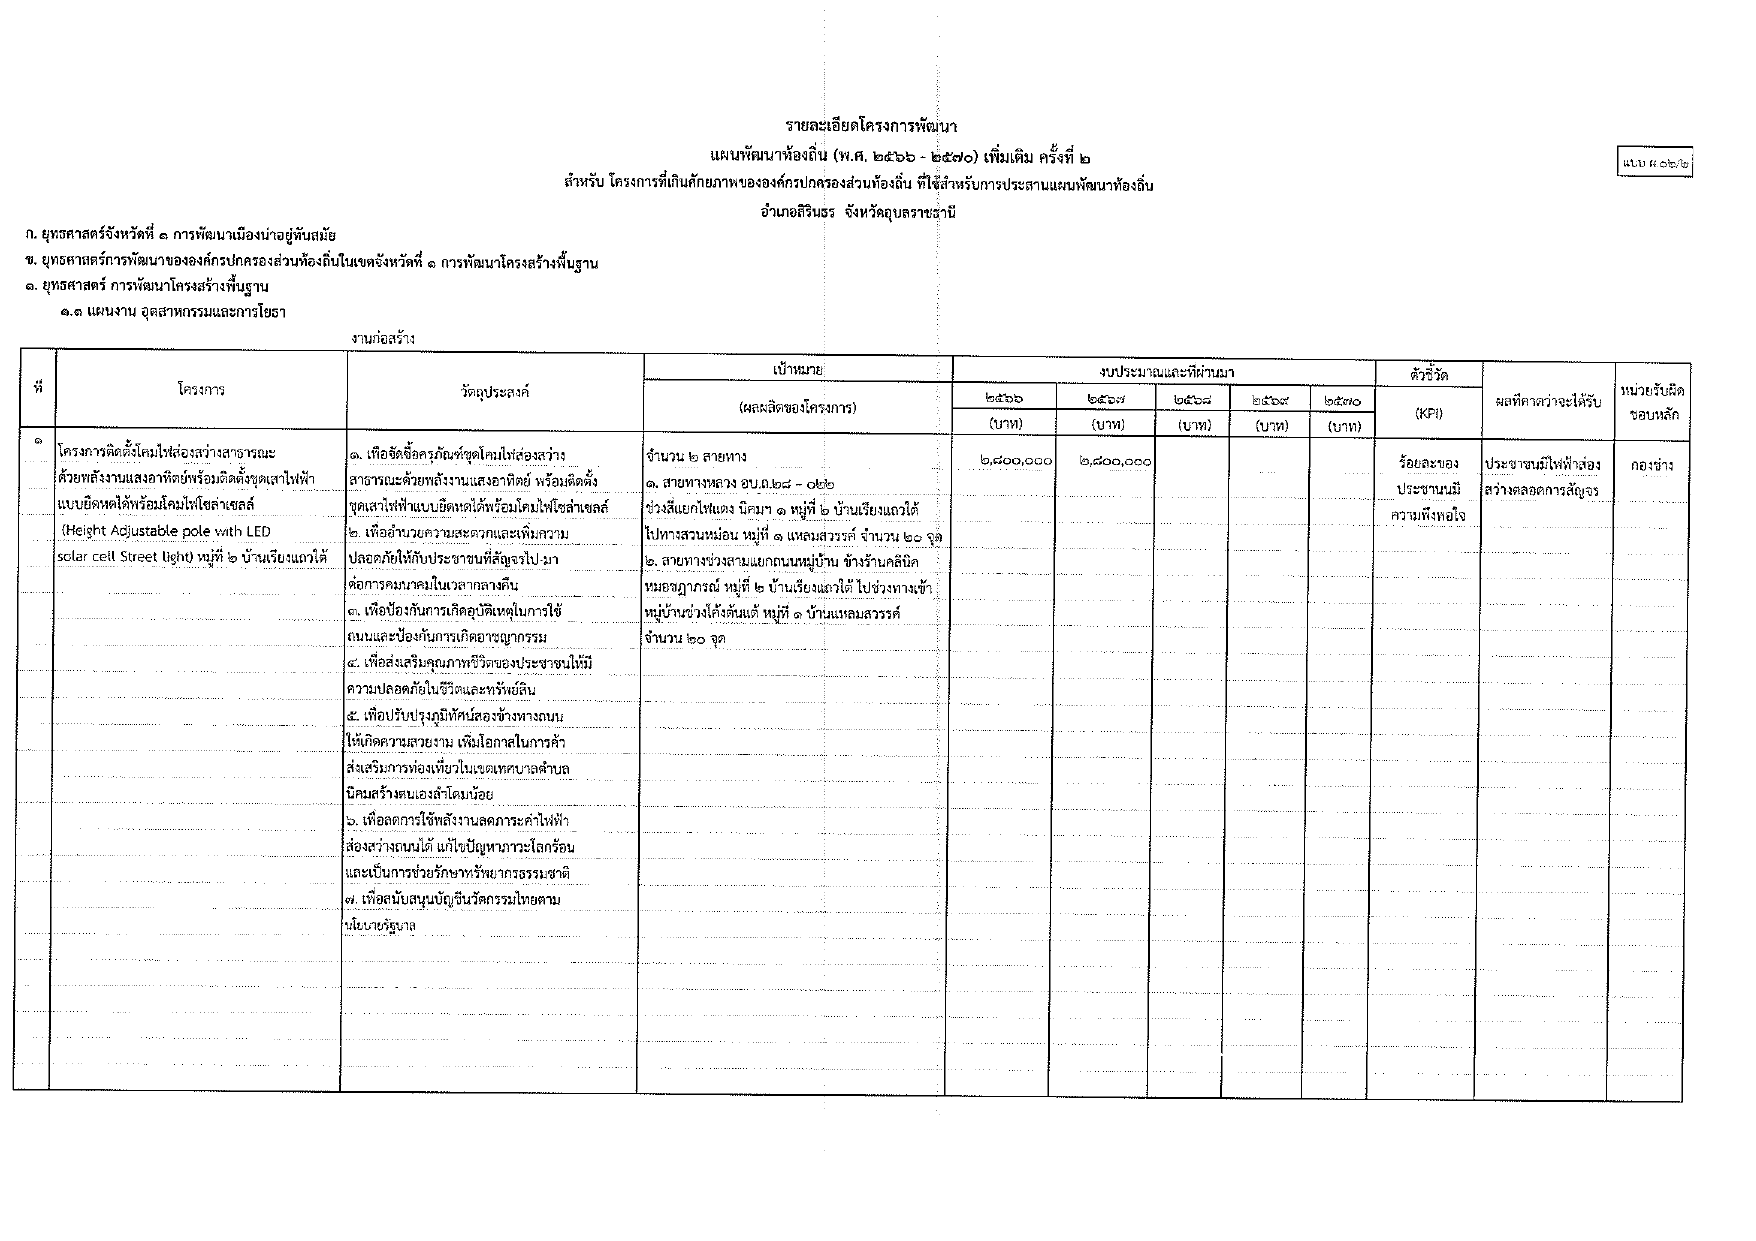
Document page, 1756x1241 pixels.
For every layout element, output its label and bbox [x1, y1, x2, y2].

picture [12, 10, 1694, 1151]
